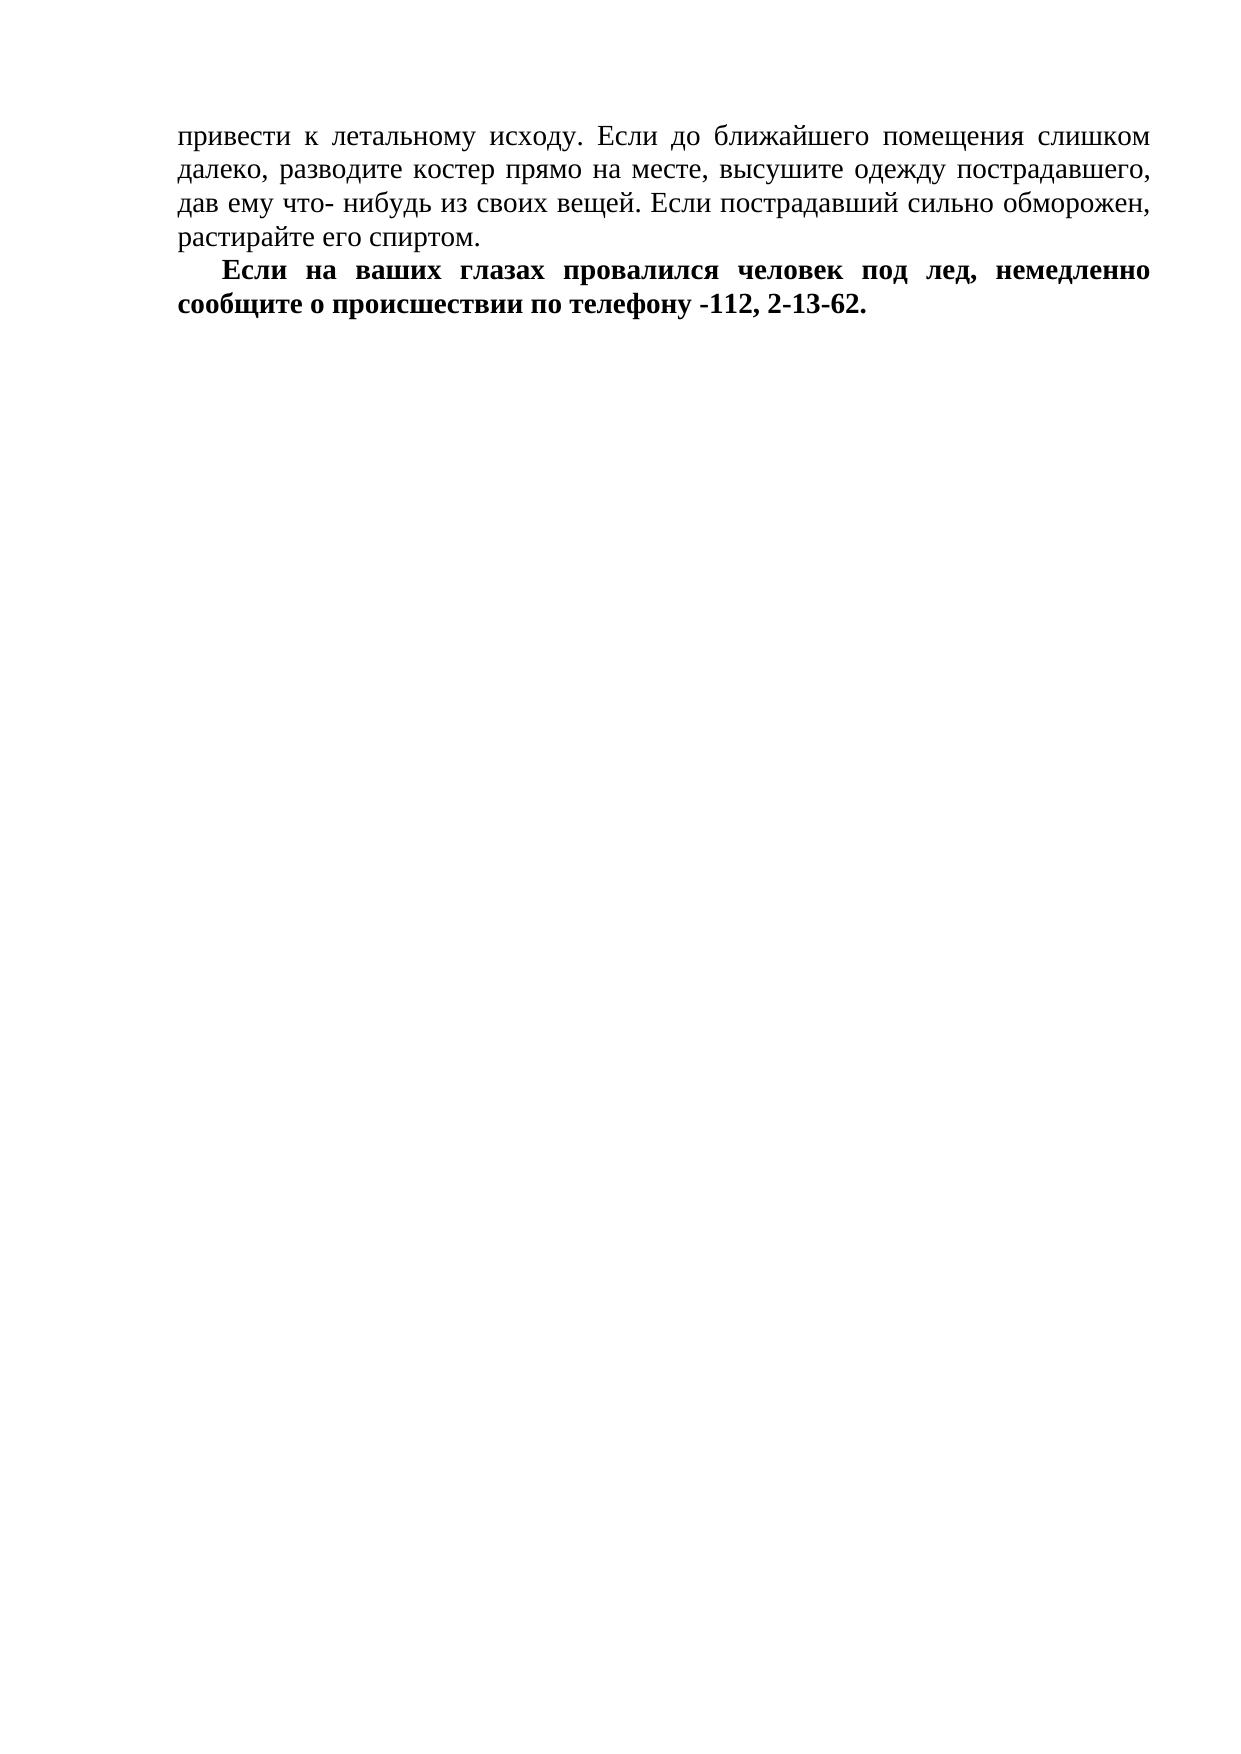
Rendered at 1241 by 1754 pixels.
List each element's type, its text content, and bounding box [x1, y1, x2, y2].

text Если на ваших глазах провалился человек под лед, немедленно сообщите о происшествии по телефону -112, 2-13-62. [177, 252, 1152, 319]
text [177, 118, 1152, 252]
